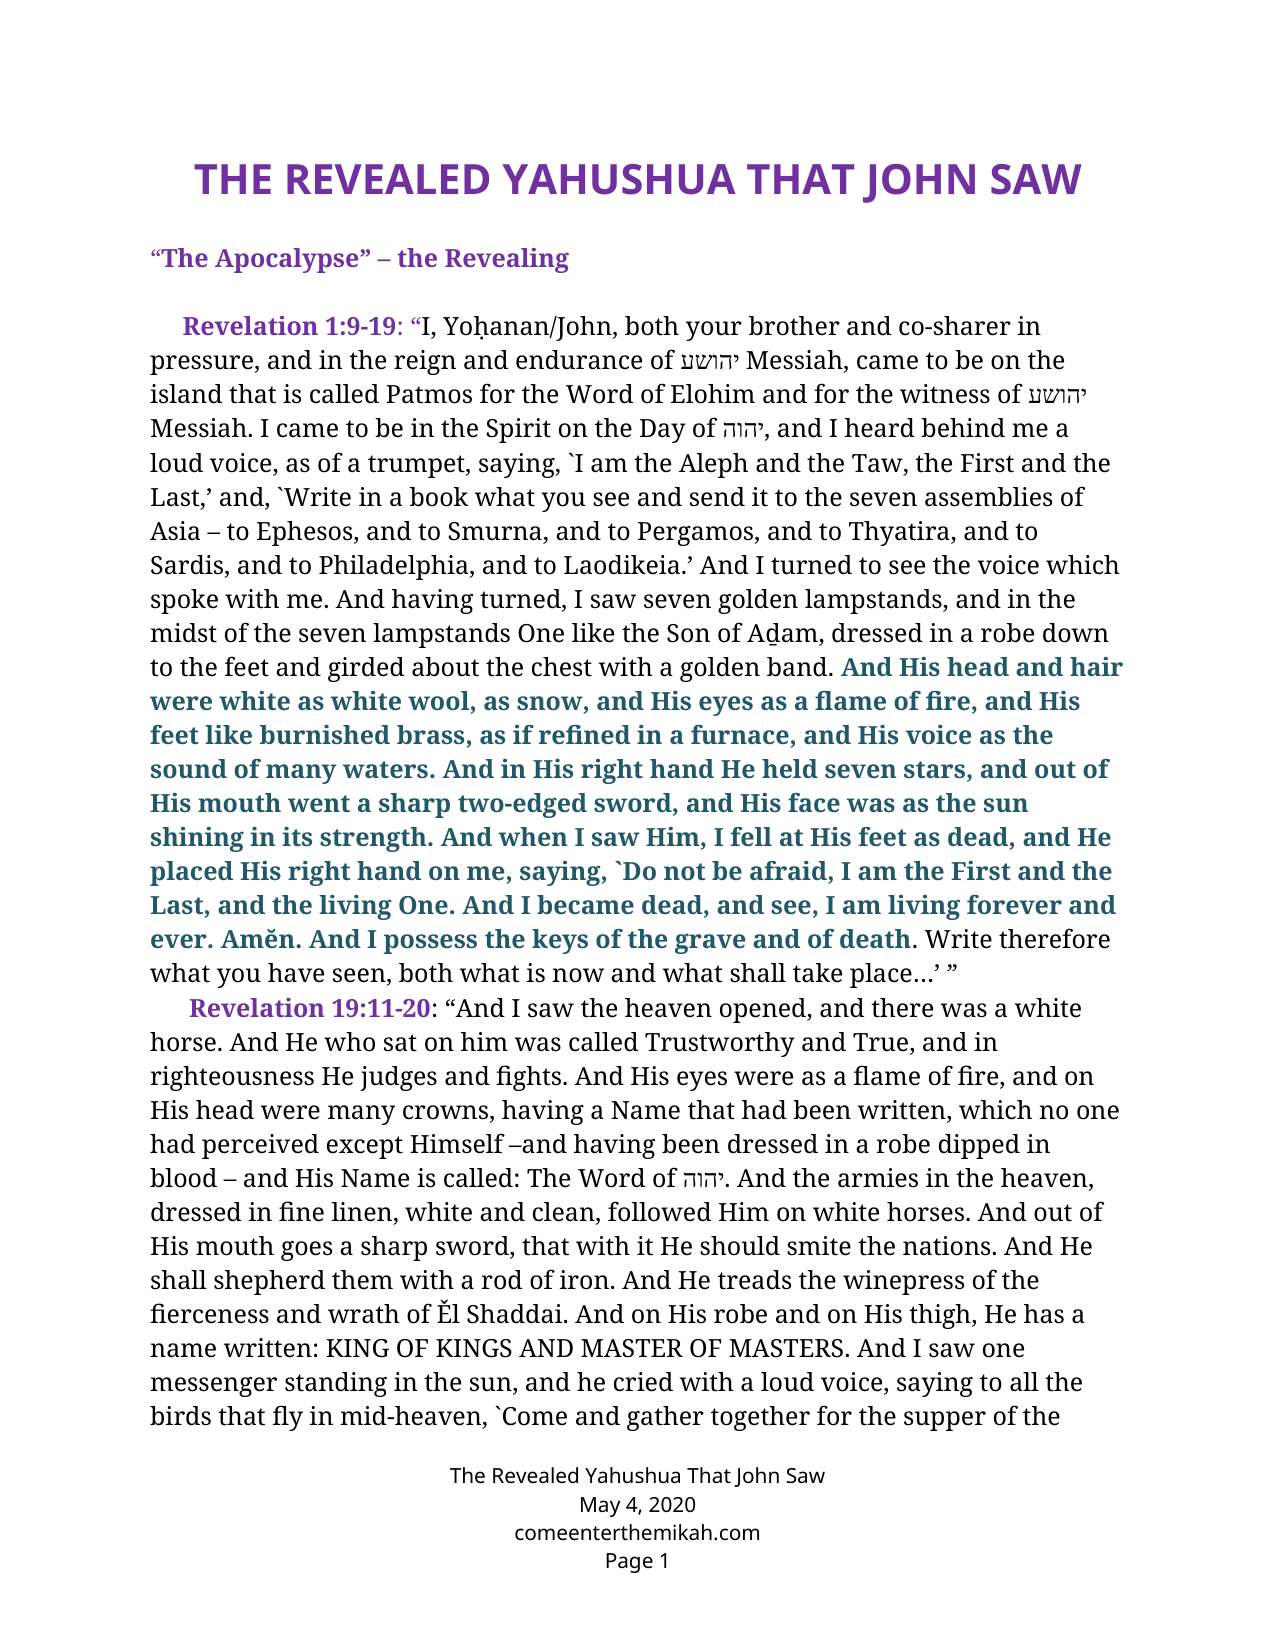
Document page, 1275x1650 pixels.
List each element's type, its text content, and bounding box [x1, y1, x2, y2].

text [150, 990, 1125, 1433]
text “The Apocalypse” – the Revealing [150, 241, 1125, 275]
text Revelation 1:9-19: “I, Yoḥanan/John, both your brother and co-sharer in pressure, and in the reign and endurance of יהושע Messiah, came to be on the island that is called Patmos for the Word of Elohim and for the witness of יהושע Messiah. I came to be in the Spirit on the Day of יהוה, and I heard behind me a loud voice, as of a trumpet, saying, `I am the Aleph and the Taw, the First and the Last,’ and, `Write in a book what you see and send it to the seven assemblies of Asia – to Ephesos, and to Smurna, and to Pergamos, and to Thyatira, and to Sardis, and to Philadelphia, and to Laodikeia.’ And I turned to see the voice which spoke with me. And having turned, I saw seven golden lampstands, and in the midst of the seven lampstands One like the Son of Aḏam, dressed in a robe down to the feet and girded about the chest with a golden band. And His head and hair were white as white wool, as snow, and His eyes as a flame of fire, and His feet like burnished brass, as if refined in a furnace, and His voice as the sound of many waters. And in His right hand He held seven stars, and out of His mouth went a sharp two-edged sword, and His face was as the sun shining in its strength. And when I saw Him, I fell at His feet as dead, and He placed His right hand on me, saying, `Do not be afraid, I am the First and the Last, and the living One. And I became dead, and see, I am living forever and ever. Amĕn. And I possess the keys of the grave and of death. Write therefore what you have seen, both what is now and what shall take place…’ ” [150, 309, 1125, 990]
text THE REVEALED YAHUSHUA THAT JOHN SAW [150, 150, 1125, 207]
